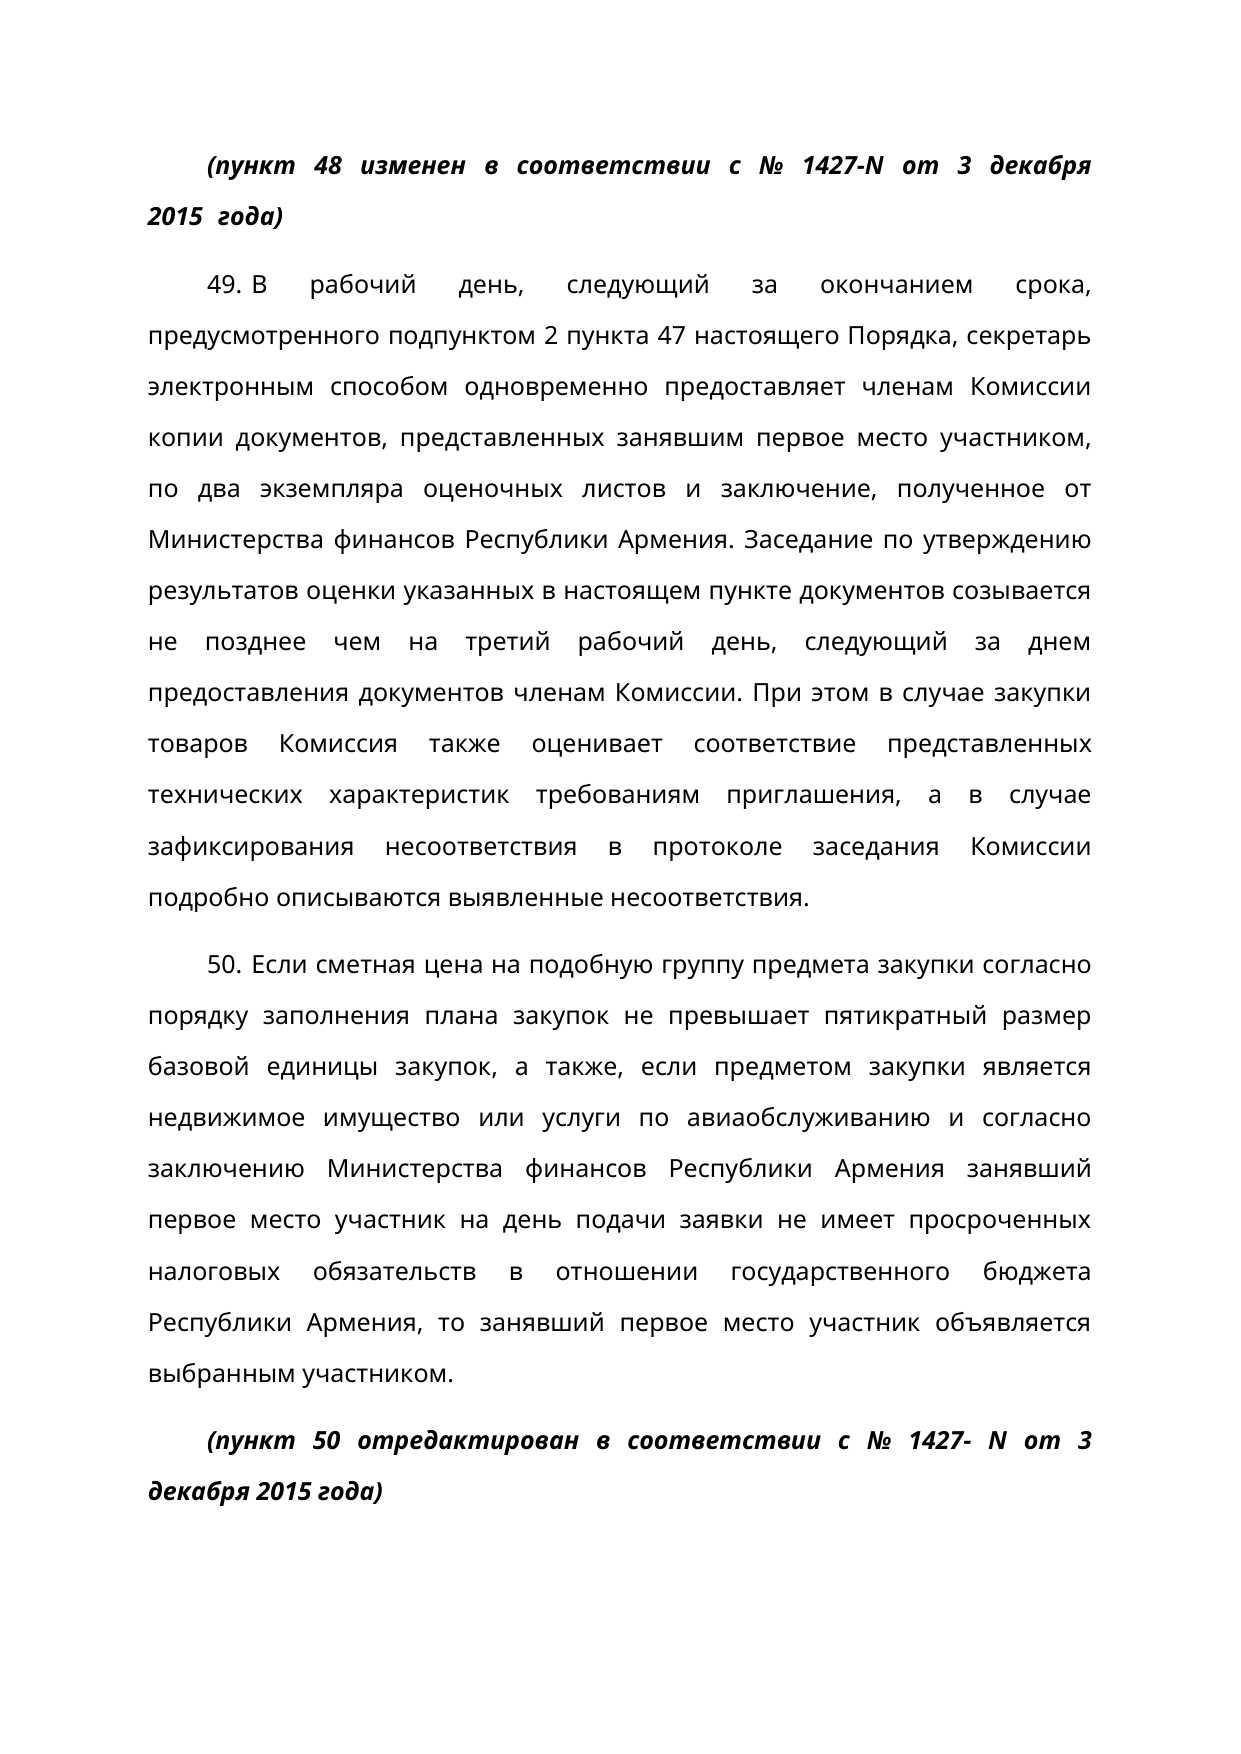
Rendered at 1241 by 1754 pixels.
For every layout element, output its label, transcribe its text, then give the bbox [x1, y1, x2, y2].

text (пункт 50 отредактирован в соответствии с № 1427- N от 3 декабря 2015 года) [148, 1423, 1092, 1508]
text 49. В рабочий день, следующий за окончанием срока, предусмотренного подпунктом 2 пункта 47 настоящего Порядка, секретарь электронным способом одновременно предоставляет членам Комиссии копии документов, представленных занявшим первое место участником, по два экземпляра оценочных листов и заключение, полученное от Министерства финансов Республики Армения. Заседание по утверждению результатов оценки указанных в настоящем пункте документов созывается не позднее чем на третий рабочий день, следующий за днем предоставления документов членам Комиссии. При этом в случае закупки товаров Комиссия также оценивает соответствие представленных технических характеристик требованиям приглашения, а в случае зафиксирования несоответствия в протоколе заседания Комиссии подробно описываются выявленные несоответствия. [148, 267, 1092, 913]
text 50. Если сметная цена на подобную группу предмета закупки согласно порядку заполнения плана закупок не превышает пятикратный размер базовой единицы закупок, а также, если предметом закупки является недвижимое имущество или услуги по авиаобслуживанию и согласно заключению Министерства финансов Республики Армения занявший первое место участник на день подачи заявки не имеет просроченных налоговых обязательств в отношении государственного бюджета Республики Армения, то занявший первое место участник объявляется выбранным участником. [148, 947, 1092, 1389]
text (пункт 48 изменен в соответствии с № 1427-N от 3 декабря 2015 года) [148, 148, 1092, 233]
